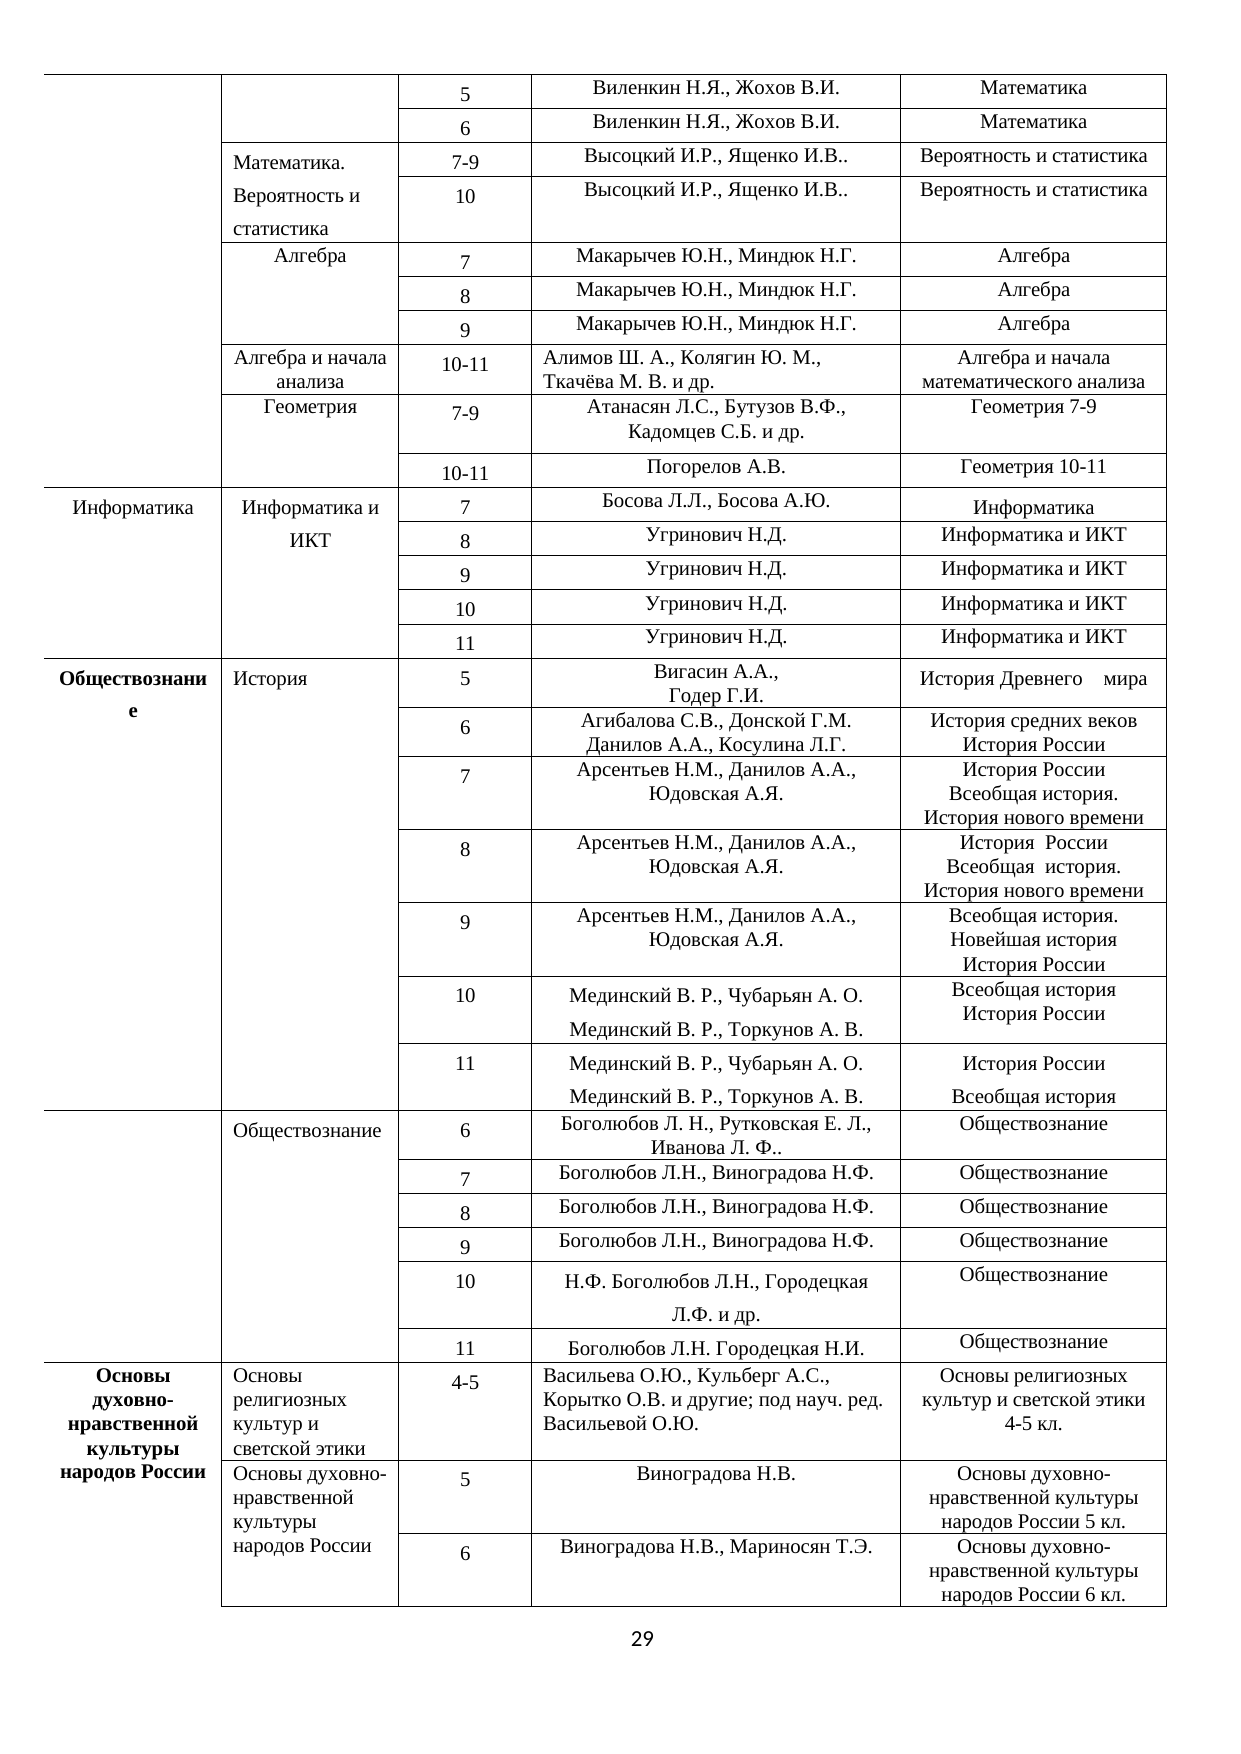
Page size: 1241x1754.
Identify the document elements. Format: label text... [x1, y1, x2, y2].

table_cell Основы духовно-нравственной культуры народов России 5 кл. [901, 1461, 1166, 1533]
table_cell Боголюбов Л.Н., Виноградова Н.Ф. [532, 1228, 900, 1261]
table_cell 7 [399, 243, 531, 276]
table_cell 8 [399, 1194, 531, 1227]
table_cell Макарычев Ю.Н., Миндюк Н.Г. [532, 311, 900, 344]
table_cell Виленкин Н.Я., Жохов В.И. [532, 109, 900, 142]
table_cell Алгебра [901, 311, 1166, 344]
table_cell Атанасян Л.С., Бутузов В.Ф., Кадомцев С.Б. и др. [532, 395, 900, 453]
table_cell 9 [399, 556, 531, 589]
table_cell Всеобщая история История России [901, 977, 1166, 1043]
table_cell Обществознание [901, 1160, 1166, 1193]
table_cell 9 [399, 903, 531, 976]
table_cell 7 [399, 488, 531, 521]
table_cell 7 [399, 757, 531, 829]
table_cell Информатика [44, 488, 221, 657]
table_cell Боголюбов Л.Н. Городецкая Н.И. [532, 1329, 900, 1362]
table_cell 5 [399, 1461, 531, 1533]
table_cell Босова Л.Л., Босова А.Ю. [532, 488, 900, 521]
table_cell Основы духовно-нравственной культуры народов России 6 кл. [901, 1534, 1166, 1606]
table_cell Алимов Ш. А., Колягин Ю. М., Ткачёва М. В. и др. [532, 345, 900, 393]
table_cell Погорелов А.В. [532, 454, 900, 487]
table_cell Основы религиозных культур и светской этики 4-5 кл. [901, 1363, 1166, 1459]
table_cell Виленкин Н.Я., Жохов В.И. [532, 75, 900, 108]
table_cell 7-9 [399, 143, 531, 176]
table_cell 10-11 [399, 345, 531, 393]
table_cell Н.Ф. Боголюбов Л.Н., Городецкая Л.Ф. и др. [532, 1262, 900, 1328]
table_cell Алгебра и начала математического анализа [901, 345, 1166, 393]
table_cell Угринович Н.Д. [532, 556, 900, 589]
table_cell Основы духовно-нравственной культуры народов России [222, 1461, 398, 1606]
table_cell Боголюбов Л.Н., Виноградова Н.Ф. [532, 1194, 900, 1227]
table_cell Информатика и ИКТ [901, 625, 1166, 657]
table_cell Алгебра [222, 243, 398, 344]
table_cell Геометрия 7-9 [901, 395, 1166, 453]
table_cell Информатика и ИКТ [901, 522, 1166, 555]
table_cell История Древнего мира [901, 659, 1166, 707]
table_cell Обществознание [901, 1329, 1166, 1362]
table_cell Обществознание [901, 1111, 1166, 1159]
table_cell 8 [399, 277, 531, 310]
table_cell Всеобщая история. Новейшая история История России [901, 903, 1166, 976]
table_cell Макарычев Ю.Н., Миндюк Н.Г. [532, 243, 900, 276]
table_cell Информатика и ИКТ [901, 590, 1166, 623]
table_cell Боголюбов Л.Н., Виноградова Н.Ф. [532, 1160, 900, 1193]
table_cell 6 [399, 1111, 531, 1159]
table_cell Арсентьев Н.М., Данилов А.А., Юдовская А.Я. [532, 757, 900, 829]
table_cell Основы духовно-нравственной культуры народов России [44, 1363, 221, 1606]
table_cell 6 [399, 1534, 531, 1606]
table_cell 10 [399, 590, 531, 623]
table_cell Арсентьев Н.М., Данилов А.А., Юдовская А.Я. [532, 830, 900, 902]
table_cell Угринович Н.Д. [532, 625, 900, 657]
table_cell 10 [399, 1262, 531, 1328]
table_cell Вероятность и статистика [901, 143, 1166, 176]
table_cell 11 [399, 1329, 531, 1362]
table_cell Агибалова С.В., Донской Г.М. Данилов А.А., Косулина Л.Г. [532, 708, 900, 756]
table_cell 7-9 [399, 395, 531, 453]
table_cell Угринович Н.Д. [532, 522, 900, 555]
table_cell Информатика и ИКТ [222, 488, 398, 657]
table_cell 9 [399, 311, 531, 344]
table_cell История России Всеобщая история [901, 1044, 1166, 1110]
table_cell Обществознание [901, 1228, 1166, 1261]
table_cell 7 [399, 1160, 531, 1193]
table_cell История России Всеобщая история. История нового времени [901, 757, 1166, 829]
table_cell Виноградова Н.В. [532, 1461, 900, 1533]
table_cell [44, 1111, 221, 1362]
table_cell Основы религиозных культур и светской этики [222, 1363, 398, 1459]
table_cell Вероятность и статистика [901, 177, 1166, 242]
table_cell Обществознание [222, 1111, 398, 1362]
table_cell Васильева О.Ю., Кульберг А.С., Корытко О.В. и другие; под науч. ред. Васильевой О.Ю. [532, 1363, 900, 1459]
table_cell Алгебра [901, 277, 1166, 310]
table_cell Математика. Вероятность и статистика [222, 143, 398, 242]
table_cell Вигасин А.А., Годер Г.И. [532, 659, 900, 707]
table_cell История средних веков История России [901, 708, 1166, 756]
table_cell 6 [399, 109, 531, 142]
table_cell Алгебра [901, 243, 1166, 276]
table_cell Макарычев Ю.Н., Миндюк Н.Г. [532, 277, 900, 310]
table_cell История [222, 659, 398, 1110]
table_cell 5 [399, 75, 531, 108]
table_cell Боголюбов Л. Н., Рутковская Е. Л., Иванова Л. Ф.. [532, 1111, 900, 1159]
table_cell Информатика [901, 488, 1166, 521]
table_cell Обществознание [901, 1262, 1166, 1328]
table_cell 8 [399, 830, 531, 902]
table_cell Геометрия [222, 395, 398, 487]
table_cell 10 [399, 177, 531, 242]
table_cell 4-5 [399, 1363, 531, 1459]
table_cell Математика [901, 109, 1166, 142]
table_cell Алгебра и начала анализа [222, 345, 398, 393]
table_cell 8 [399, 522, 531, 555]
table_cell 5 [399, 659, 531, 707]
table_cell Арсентьев Н.М., Данилов А.А., Юдовская А.Я. [532, 903, 900, 976]
table_cell Мединский В. Р., Чубарьян А. О. Мединский В. Р., Торкунов А. В. [532, 977, 900, 1043]
table_cell 11 [399, 625, 531, 657]
table_cell 10-11 [399, 454, 531, 487]
table_cell Виноградова Н.В., Мариносян Т.Э. [532, 1534, 900, 1606]
table_cell Угринович Н.Д. [532, 590, 900, 623]
table_cell Высоцкий И.Р., Ященко И.В.. [532, 143, 900, 176]
table_cell Математика [901, 75, 1166, 108]
table_cell Обществознание [44, 659, 221, 1110]
table_cell Мединский В. Р., Чубарьян А. О. Мединский В. Р., Торкунов А. В. [532, 1044, 900, 1110]
table_cell 11 [399, 1044, 531, 1110]
table_cell Высоцкий И.Р., Ященко И.В.. [532, 177, 900, 242]
table_cell Обществознание [901, 1194, 1166, 1227]
table_cell Геометрия 10-11 [901, 454, 1166, 487]
table_cell 6 [399, 708, 531, 756]
table_cell 10 [399, 977, 531, 1043]
table_cell Информатика и ИКТ [901, 556, 1166, 589]
table_cell 9 [399, 1228, 531, 1261]
table_cell История России Всеобщая история. История нового времени [901, 830, 1166, 902]
